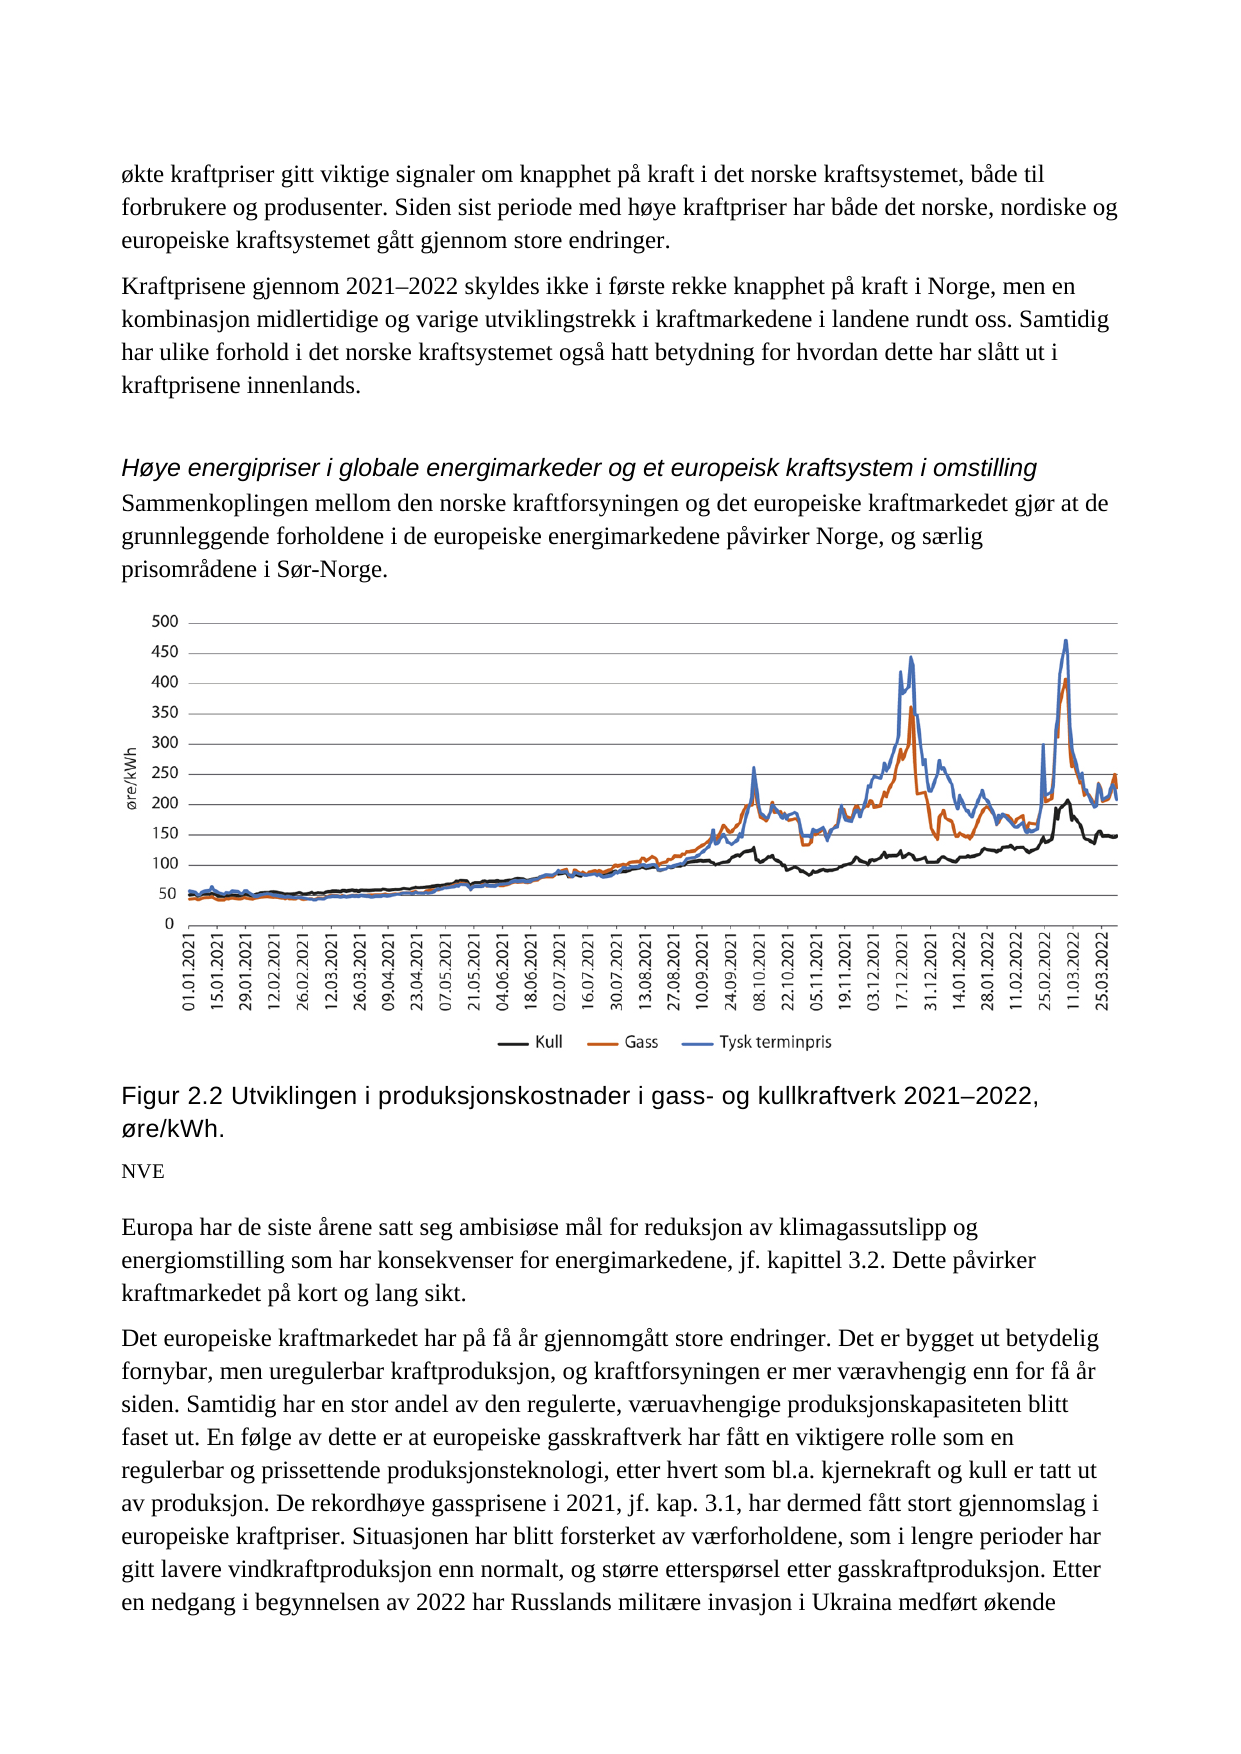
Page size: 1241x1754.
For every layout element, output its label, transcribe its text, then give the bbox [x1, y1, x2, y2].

text NVE [121, 1159, 1119, 1183]
text Utviklingen i produksjonskostnader i gass- og kullkraftverk 2021–2022, øre/kWh. [121, 1081, 1119, 1142]
text Sammenkoplingen mellom den norske kraftforsyningen og det europeiske kraftmarkedet gjør at de grunnleggende forholdene i de europeiske energimarkedene påvirker Norge, og særlig prisområdene i Sør-Norge. [121, 488, 1119, 583]
text Høye energipriser i globale energimarkeder og et europeisk kraftsystem i omstilling [121, 453, 1119, 482]
text Kraftprisene gjennom 2021–2022 skyldes ikke i første rekke knapphet på kraft i Norge, men en kombinasjon midlertidige og varige utviklingstrekk i kraftmarkedene i landene rundt oss. Samtidig har ulike forhold i det norske kraftsystemet også hatt betydning for hvordan dette har slått ut i kraftprisene innenlands. [121, 271, 1119, 399]
text Europa har de siste årene satt seg ambisiøse mål for reduksjon av klimagassutslipp og energiomstilling som har konsekvenser for energimarkedene, jf. kapittel 3.2. Dette påvirker kraftmarkedet på kort og lang sikt. [121, 1212, 1119, 1307]
picture [121, 599, 1118, 1064]
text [121, 159, 1119, 254]
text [121, 1323, 1119, 1616]
